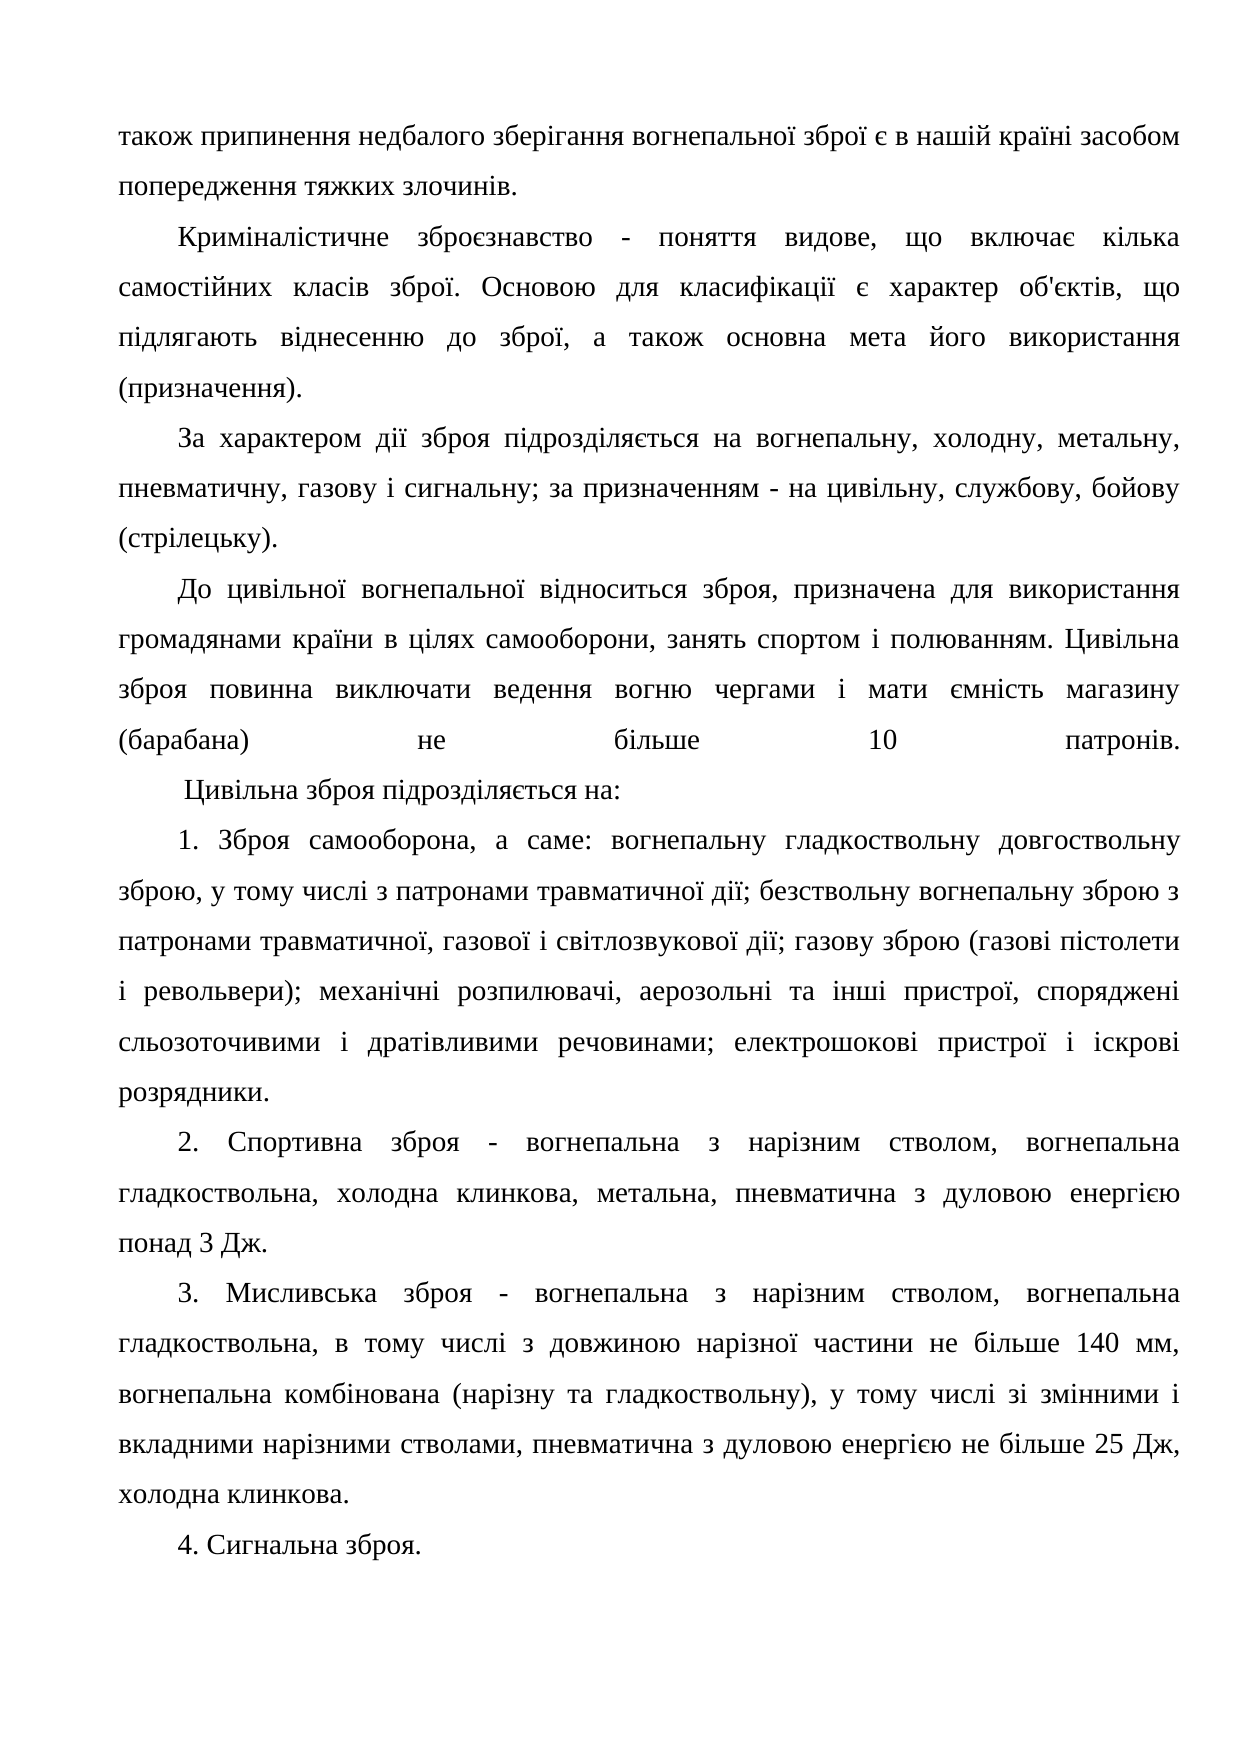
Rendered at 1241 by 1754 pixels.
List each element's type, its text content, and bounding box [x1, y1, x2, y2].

text До цивільної вогнепальної відноситься зброя, призначена для використання громадянами країни в цілях самооборони, занять спортом і полюванням. Цивільна зброя повинна виключати ведення вогню чергами і мати ємність магазину (барабана) не більше 10 патронів. Цивільна зброя підрозділяється на: [118, 571, 1181, 806]
text 4. Сигнальна зброя. [118, 1527, 1181, 1560]
text 3. Мисливська зброя - вогнепальна з нарізним стволом, вогнепальна гладкоствольна, в тому числі з довжиною нарізної частини не більше 140 мм, вогнепальна комбінована (нарізну та гладкоствольну), у тому числі зі змінними і вкладними нарізними стволами, пневматична з дуловою енергією не більше 25 Дж, холодна клинкова. [118, 1275, 1181, 1510]
text За характером дії зброя підрозділяється на вогнепальну, холодну, метальну, пневматичну, газову і сигнальну; за призначенням - на цивільну, службову, бойову (стрілецьку). [118, 420, 1181, 554]
text Криміналістичне зброєзнавство - поняття видове, що включає кілька самостійних класів зброї. Основою для класифікації є характер об'єктів, що підлягають віднесенню до зброї, а також основна мета його використання (призначення). [118, 219, 1181, 403]
text 1. Зброя самооборона, а саме: вогнепальну гладкоствольну довгоствольну зброю, у тому числі з патронами травматичної дії; безствольну вогнепальну зброю з патронами травматичної, газової і світлозвукової дії; газову зброю (газові пістолети і револьвери); механічні розпилювачі, аерозольні та інші пристрої, споряджені сльозоточивими і дратівливими речовинами; електрошокові пристрої і іскрові розрядники. [118, 822, 1181, 1108]
text 2. Спортивна зброя - вогнепальна з нарізним стволом, вогнепальна гладкоствольна, холодна клинкова, метальна, пневматична з дуловою енергією понад 3 Дж. [118, 1124, 1181, 1258]
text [118, 118, 1181, 202]
